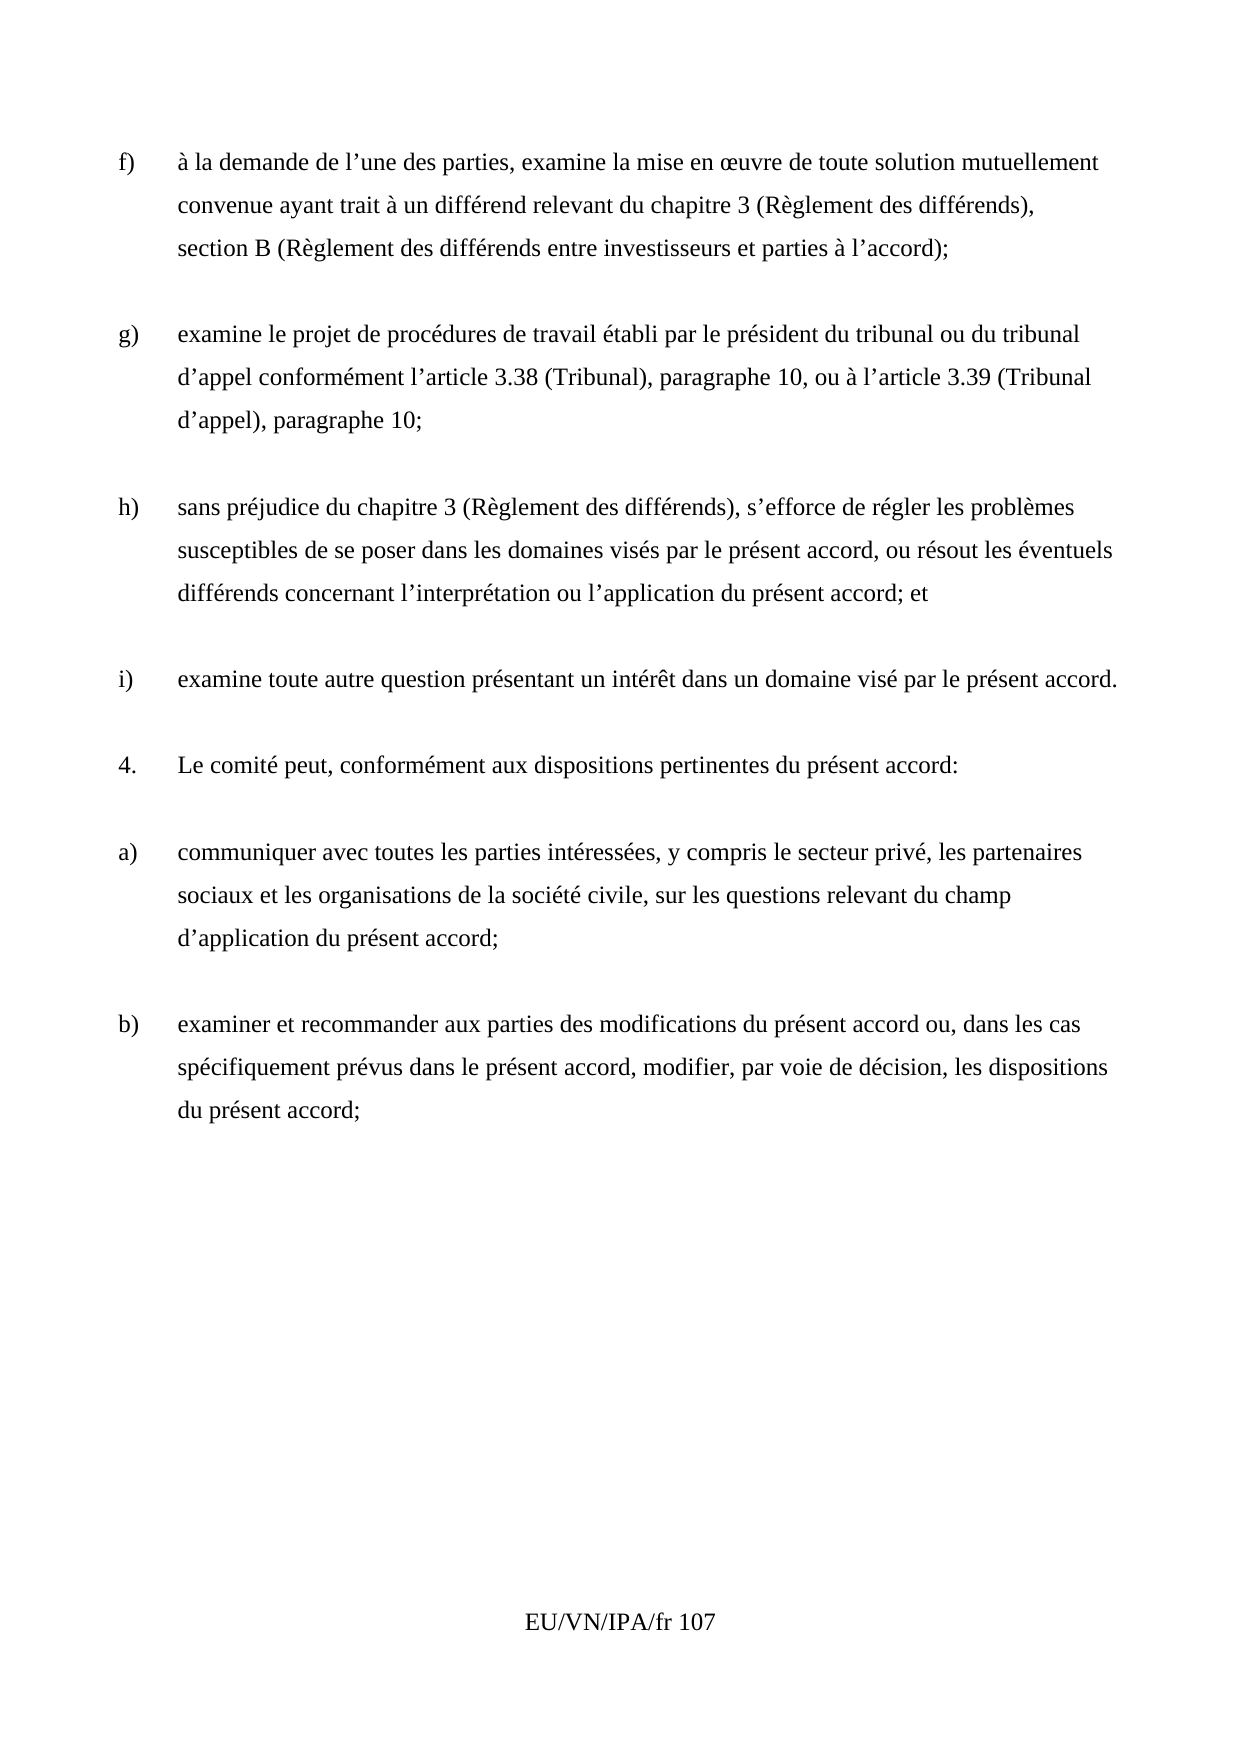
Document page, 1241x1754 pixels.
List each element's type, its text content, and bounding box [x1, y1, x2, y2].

text h) sans préjudice du chapitre 3 (Règlement des différends), s’efforce de régler les problèmes susceptibles de se poser dans les domaines visés par le présent accord, ou résout les éventuels différends concernant l’interprétation ou l’application du présent accord; et [118, 492, 1122, 607]
text 4. Le comité peut, conformément aux dispositions pertinentes du présent accord: [118, 751, 1122, 779]
text f) à la demande de l’une des parties, examine la mise en œuvre de toute solution mutuellement convenue ayant trait à un différend relevant du chapitre 3 (Règlement des différends), section B (Règlement des différends entre investisseurs et parties à l’accord); [118, 147, 1122, 262]
text b) examiner et recommander aux parties des modifications du présent accord ou, dans les cas spécifiquement prévus dans le présent accord, modifier, par voie de décision, les dispositions du présent accord; [118, 1009, 1122, 1124]
text a) communiquer avec toutes les parties intéressées, y compris le secteur privé, les partenaires sociaux et les organisations de la société civile, sur les questions relevant du champ d’application du présent accord; [118, 837, 1122, 952]
text i) examine toute autre question présentant un intérêt dans un domaine visé par le présent accord. [118, 664, 1122, 693]
text g) examine le projet de procédures de travail établi par le président du tribunal ou du tribunal d’appel conformément l’article 3.38 (Tribunal), paragraphe 10, ou à l’article 3.39 (Tribunal d’appel), paragraphe 10; [118, 319, 1122, 434]
